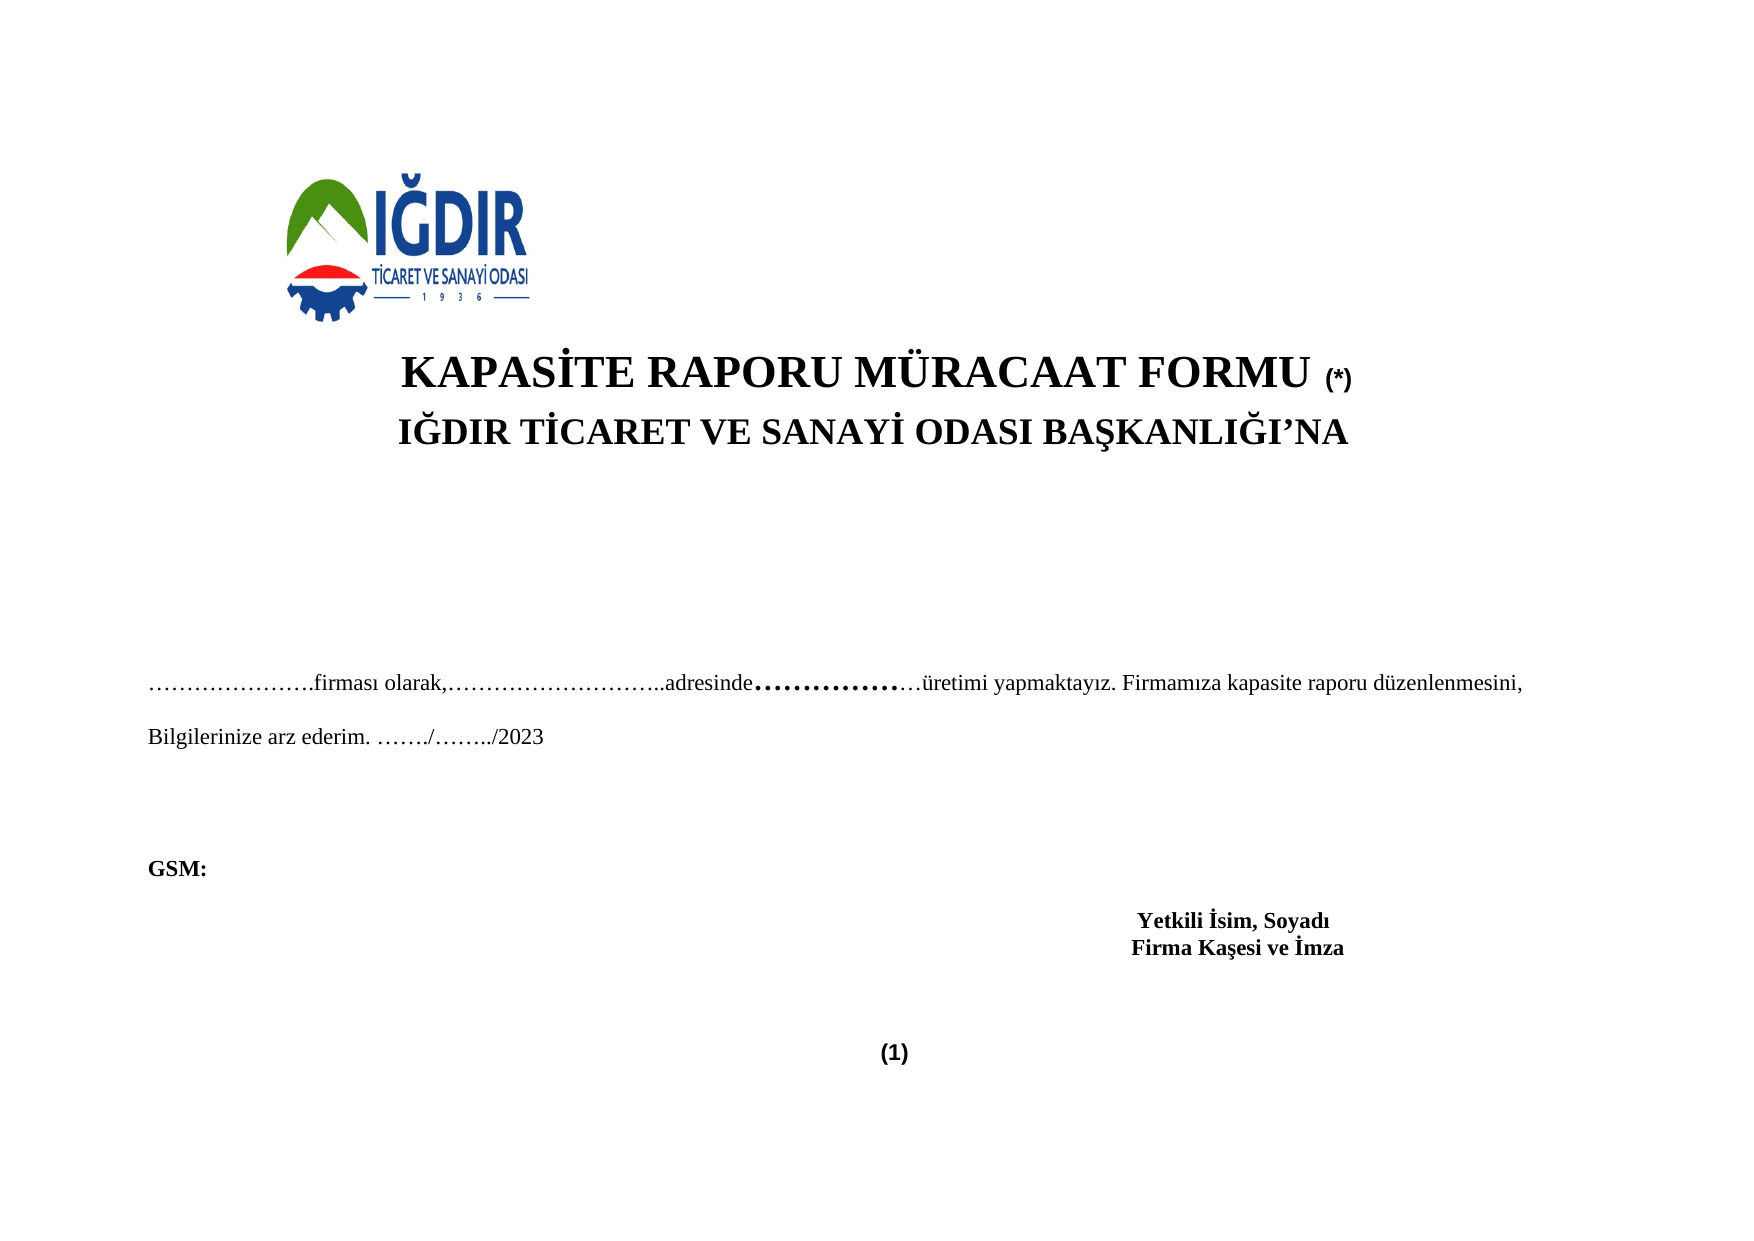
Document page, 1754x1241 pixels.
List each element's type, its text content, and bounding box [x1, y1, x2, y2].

text Firma Kaşesi ve İmza [148, 934, 1606, 960]
text ………………….firması olarak,………………………..adresinde………………üretimi yapmaktayız. Firmamıza kapasite raporu düzenlenmesini, [148, 663, 1606, 697]
text KAPASİTE RAPORU MÜRACAAT FORMU (*) [148, 344, 1606, 397]
text (1) [148, 1039, 1606, 1066]
subtitle IĞDIR TİCARET VE SANAYİ ODASI BAŞKANLIĞI’NA [148, 409, 1599, 452]
text Bilgilerinize arz ederim. ……./……../2023 [148, 723, 1606, 749]
picture [262, 147, 552, 345]
text Yetkili İsim, Soyadı [148, 908, 1606, 934]
text GSM: [148, 855, 1606, 881]
